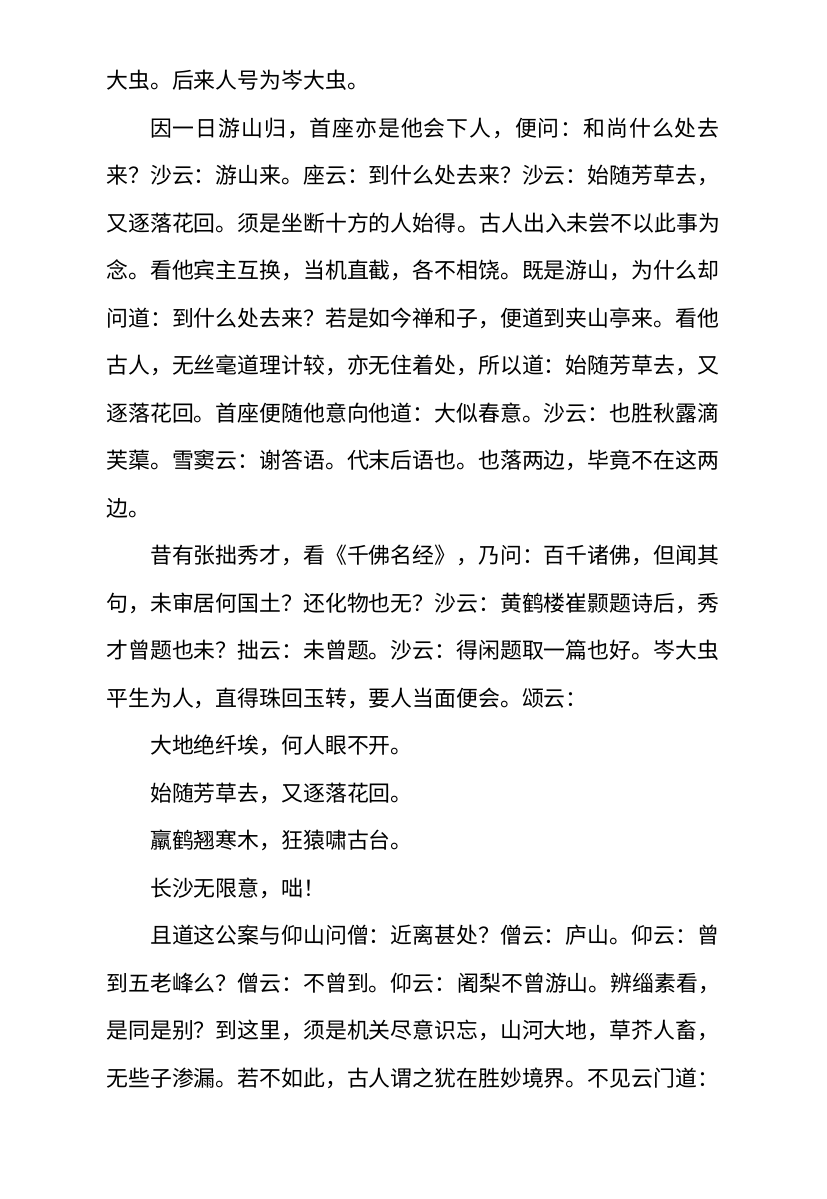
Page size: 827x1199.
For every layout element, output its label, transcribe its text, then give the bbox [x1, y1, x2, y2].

text 昔有张拙秀才，看《千佛名经》，乃问：百千诸佛，但闻其句，未审居何国土？还化物也无？沙云：黄鹤楼崔颢题诗后，秀才曾题也未？拙云：未曾题。沙云：得闲题取一篇也好。岑大虫平生为人，直得珠回玉转，要人当面便会。颂云： [106, 538, 721, 712]
text 长沙无限意，咄！ [106, 871, 721, 902]
text 大地绝纤埃，何人眼不开。 [106, 728, 721, 760]
text 因一日游山归，首座亦是他会下人，便问：和尚什么处去来？沙云：游山来。座云：到什么处去来？沙云：始随芳草去，又逐落花回。须是坐断十方的人始得。古人出入未尝不以此事为念。看他宾主互换，当机直截，各不相饶。既是游山，为什么却问道：到什么处去来？若是如今禅和子，便道到夹山亭来。看他古人，无丝毫道理计较，亦无住着处，所以道：始随芳草去，又逐落花回。首座便随他意向他道：大似春意。沙云：也胜秋露滴芙蕖。雪窦云：谢答语。代末后语也。也落两边，毕竟不在这两边。 [106, 111, 721, 522]
text 始随芳草去，又逐落花回。 [106, 776, 721, 807]
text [106, 63, 721, 95]
text 羸鹤翘寒木，狂猿啸古台。 [106, 823, 721, 855]
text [106, 918, 721, 1092]
